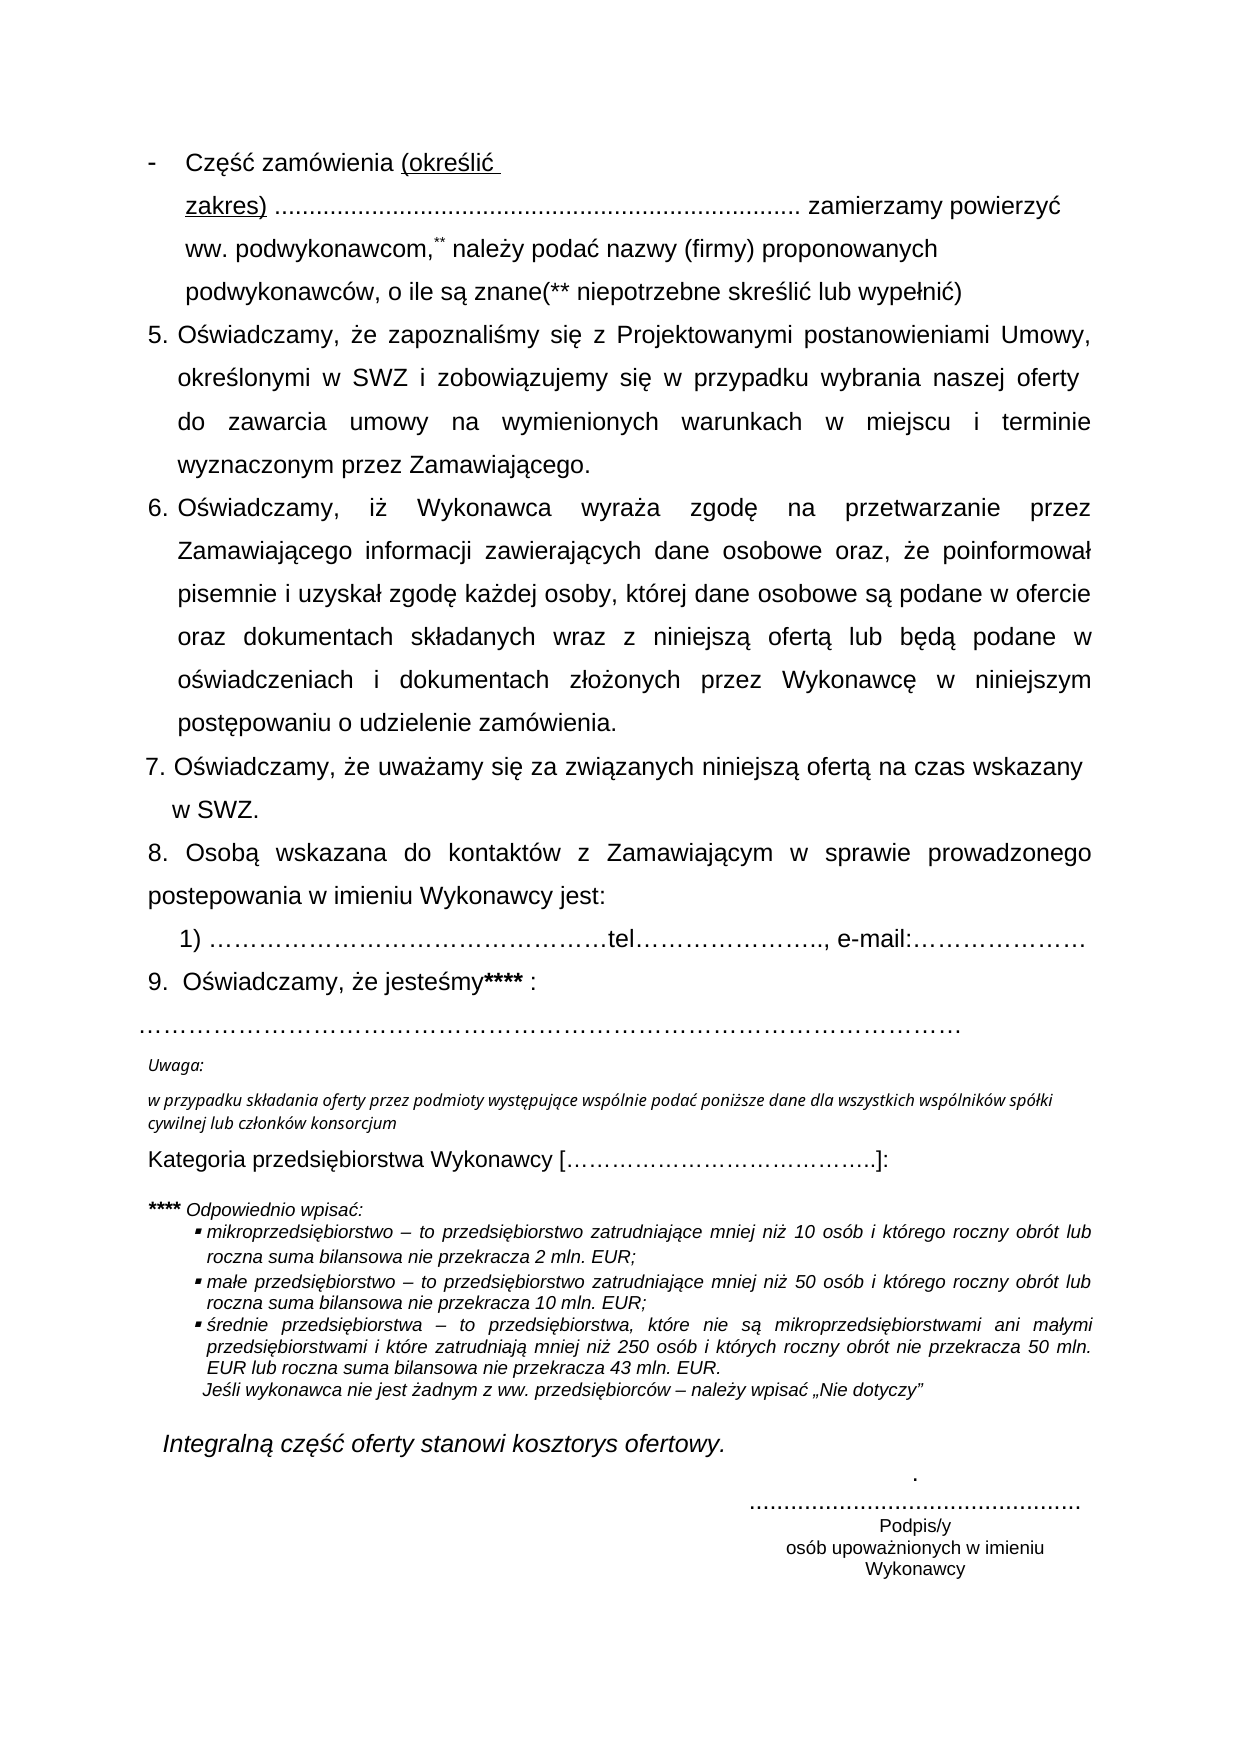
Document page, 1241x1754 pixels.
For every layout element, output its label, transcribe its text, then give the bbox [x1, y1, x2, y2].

list małe przedsiębiorstwo – to przedsiębiorstwo zatrudniające mniej niż 50 osób i którego roczny obrót lub roczna suma bilansowa nie przekracza 10 mln. EUR; [192, 1271, 1093, 1314]
text Uwaga: [148, 1053, 1093, 1076]
text osób upoważnionych w imieniu Wykonawcy [738, 1537, 1093, 1580]
text Kategoria przedsiębiorstwa Wykonawcy […………………………………..]: [148, 1146, 1093, 1173]
text w przypadku składania oferty przez podmioty występujące wspólnie podać poniższe dane dla wszystkich wspólników spółki cywilnej lub członków konsorcjum [148, 1088, 1093, 1134]
text 1) …………………………………………tel………………….., e-mail:………………… [137, 924, 1093, 953]
list średnie przedsiębiorstwa – to przedsiębiorstwa, które nie są mikroprzedsiębiorstwami ani małymi przedsiębiorstwami i które zatrudniają mniej niż 250 osób i których roczny obrót nie przekracza 50 mln. EUR lub roczna suma bilansowa nie przekracza 43 mln. EUR. [192, 1314, 1093, 1378]
text Jeśli wykonawca nie jest żadnym z ww. przedsiębiorców – należy wpisać „Nie dotyczy” [192, 1378, 1093, 1400]
text 9. Oświadczamy, że jesteśmy**** : [148, 967, 1093, 996]
list mikroprzedsiębiorstwo – to przedsiębiorstwo zatrudniające mniej niż 10 osób i którego roczny obrót lub roczna suma bilansowa nie przekracza 2 mln. EUR; [192, 1221, 1093, 1267]
list Część zamówienia (określić zakres) ............................................................................ zamierzamy powierzyć ww. podwykonawcom,** należy podać nazwy (firmy) proponowanych podwykonawców, o ile są znane(** niepotrzebne skreślić lub wypełnić) [148, 148, 1093, 306]
text 7. Oświadczamy, że uważamy się za związanych niniejszą ofertą na czas wskazany w SWZ. [137, 751, 1093, 823]
text . [738, 1458, 1093, 1486]
text **** Odpowiednio wpisać: [148, 1197, 1093, 1221]
list Oświadczamy, iż Wykonawca wyraża zgodę na przetwarzanie przez Zamawiającego informacji zawierających dane osobowe oraz, że poinformował pisemnie i uzyskał zgodę każdej osoby, której dane osobowe są podane w ofercie oraz dokumentach składanych wraz z niniejszą ofertą lub będą podane w oświadczeniach i dokumentach złożonych przez Wykonawcę w niniejszym postępowaniu o udzielenie zamówienia. [148, 493, 1093, 737]
text Podpis/y [738, 1515, 1093, 1537]
list Oświadczamy, że zapoznaliśmy się z Projektowanymi postanowieniami Umowy, określonymi w SWZ i zobowiązujemy się w przypadku wybrania naszej oferty do zawarcia umowy na wymienionych warunkach w miejscu i terminie wyznaczonym przez Zamawiającego. [148, 320, 1093, 478]
text ................................................ [738, 1486, 1093, 1515]
text 8. Osobą wskazana do kontaktów z Zamawiającym w sprawie prowadzonego postepowania w imieniu Wykonawcy jest: [148, 838, 1093, 909]
text ……………………………………………………………………………………… [137, 1010, 1093, 1039]
text Integralną część oferty stanowi kosztorys ofertowy. [162, 1429, 1093, 1458]
